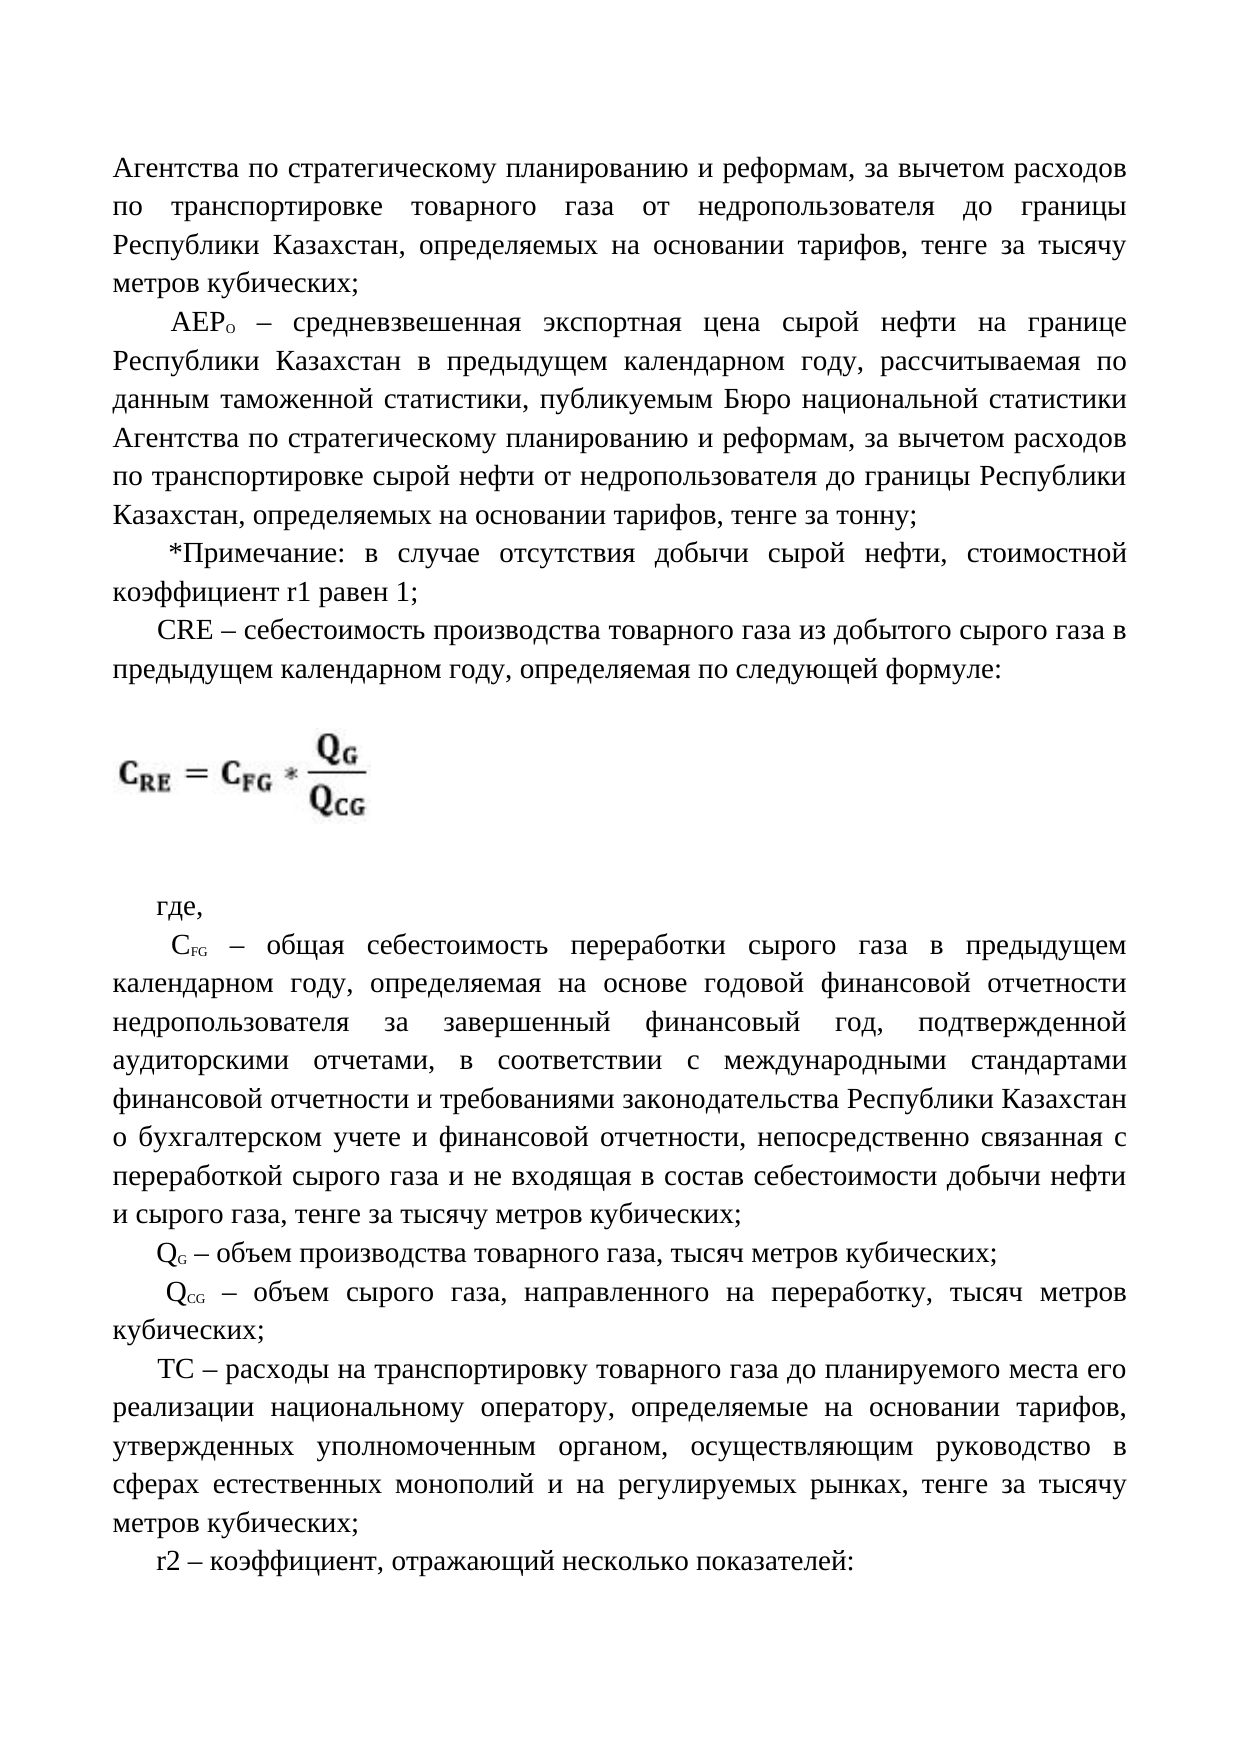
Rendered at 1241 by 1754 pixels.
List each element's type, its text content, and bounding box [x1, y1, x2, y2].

text где, [112, 888, 1128, 922]
text AEPO – средневзвешенная экспортная цена сырой нефти на границе Республики Казахстан в предыдущем календарном году, рассчитываемая по данным таможенной статистики, публикуемым Бюро национальной статистики Агентства по стратегическому планированию и реформам, за вычетом расходов по транспортировке сырой нефти от недропользователя до границы Республики Казахстан, определяемых на основании тарифов, тенге за тонну; [112, 304, 1128, 530]
picture [112, 728, 371, 824]
text QG – объем производства товарного газа, тысяч метров кубических; [112, 1235, 1128, 1269]
text QCG – объем сырого газа, направленного на переработку, тысяч метров кубических; [112, 1274, 1128, 1346]
text CRE – себестоимость производства товарного газа из добытого сырого газа в предыдущем календарном году, определяемая по следующей формуле: [112, 612, 1128, 684]
text r2 – коэффициент, отражающий несколько показателей: [112, 1543, 1128, 1577]
text *Примечание: в случае отсутствия добычи сырой нефти, стоимостной коэффициент r1 равен 1; [112, 535, 1128, 607]
text СFG – общая себестоимость переработки сырого газа в предыдущем календарном году, определяемая на основе годовой финансовой отчетности недропользователя за завершенный финансовый год, подтвержденной аудиторскими отчетами, в соответствии с международными стандартами финансовой отчетности и требованиями законодательства Республики Казахстан о бухгалтерском учете и финансовой отчетности, непосредственно связанная с переработкой сырого газа и не входящая в состав себестоимости добычи нефти и сырого газа, тенге за тысячу метров кубических; [112, 927, 1128, 1230]
text ТС – расходы на транспортировку товарного газа до планируемого места его реализации национальному оператору, определяемые на основании тарифов, утвержденных уполномоченным органом, осуществляющим руководство в сферах естественных монополий и на регулируемых рынках, тенге за тысячу метров кубических; [112, 1351, 1128, 1538]
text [112, 150, 1128, 299]
